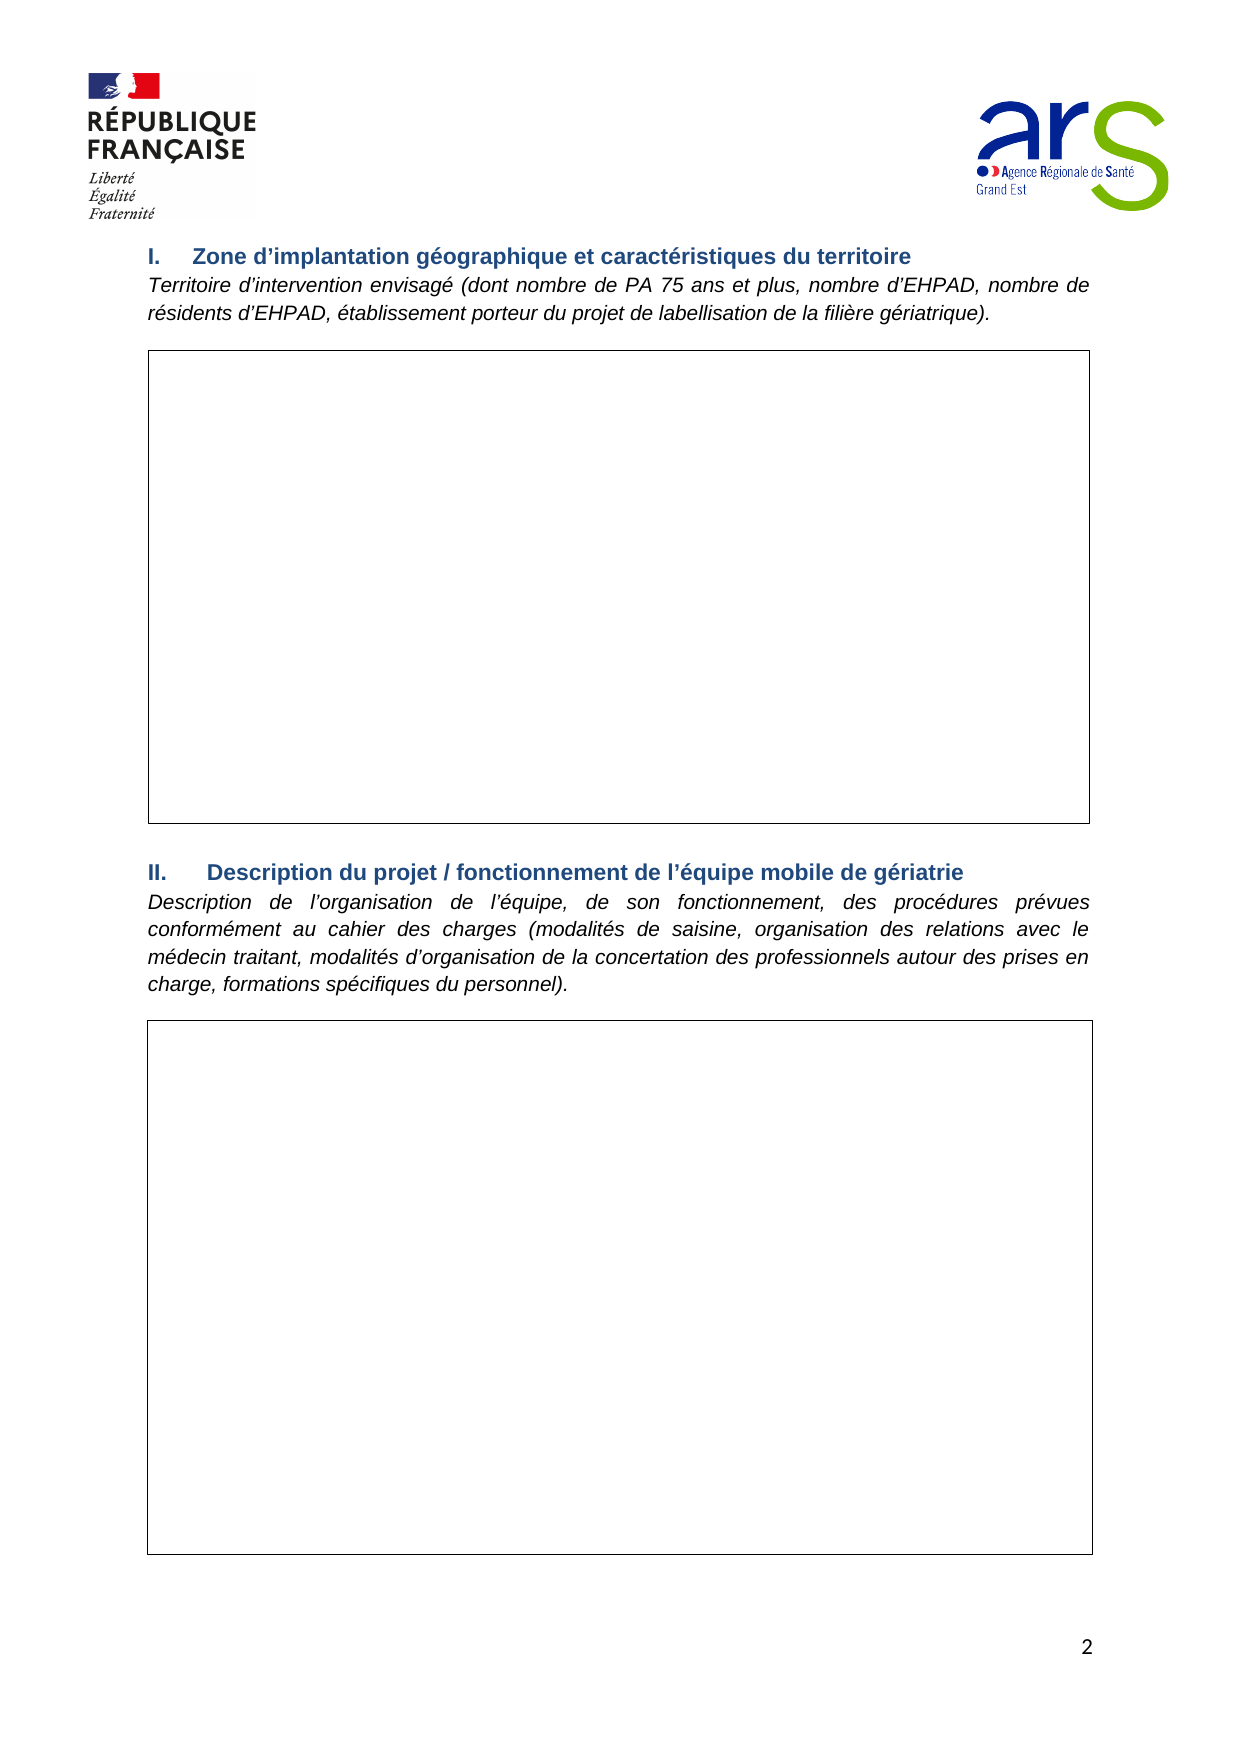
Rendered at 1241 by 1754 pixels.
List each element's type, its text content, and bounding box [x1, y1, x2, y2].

list Zone d’implantation géographique et caractéristiques du territoire [148, 243, 1093, 269]
text Territoire d’intervention envisagé (dont nombre de PA 75 ans et plus, nombre d’EHPAD, nombre de résidents d’EHPAD, établissement porteur du projet de labellisation de la filière gériatrique). [148, 273, 1093, 324]
picture [976, 101, 1169, 211]
text Description de l’organisation de l’équipe, de son fonctionnement, des procédures prévues conformément au cahier des charges (modalités de saisine, organisation des relations avec le médecin traitant, modalités d’organisation de la concertation des professionnels autour des prises en charge, formations spécifiques du personnel). [148, 889, 1093, 996]
picture [88, 73, 256, 219]
list Description du projet / fonctionnement de l’équipe mobile de gériatrie [148, 859, 1093, 886]
